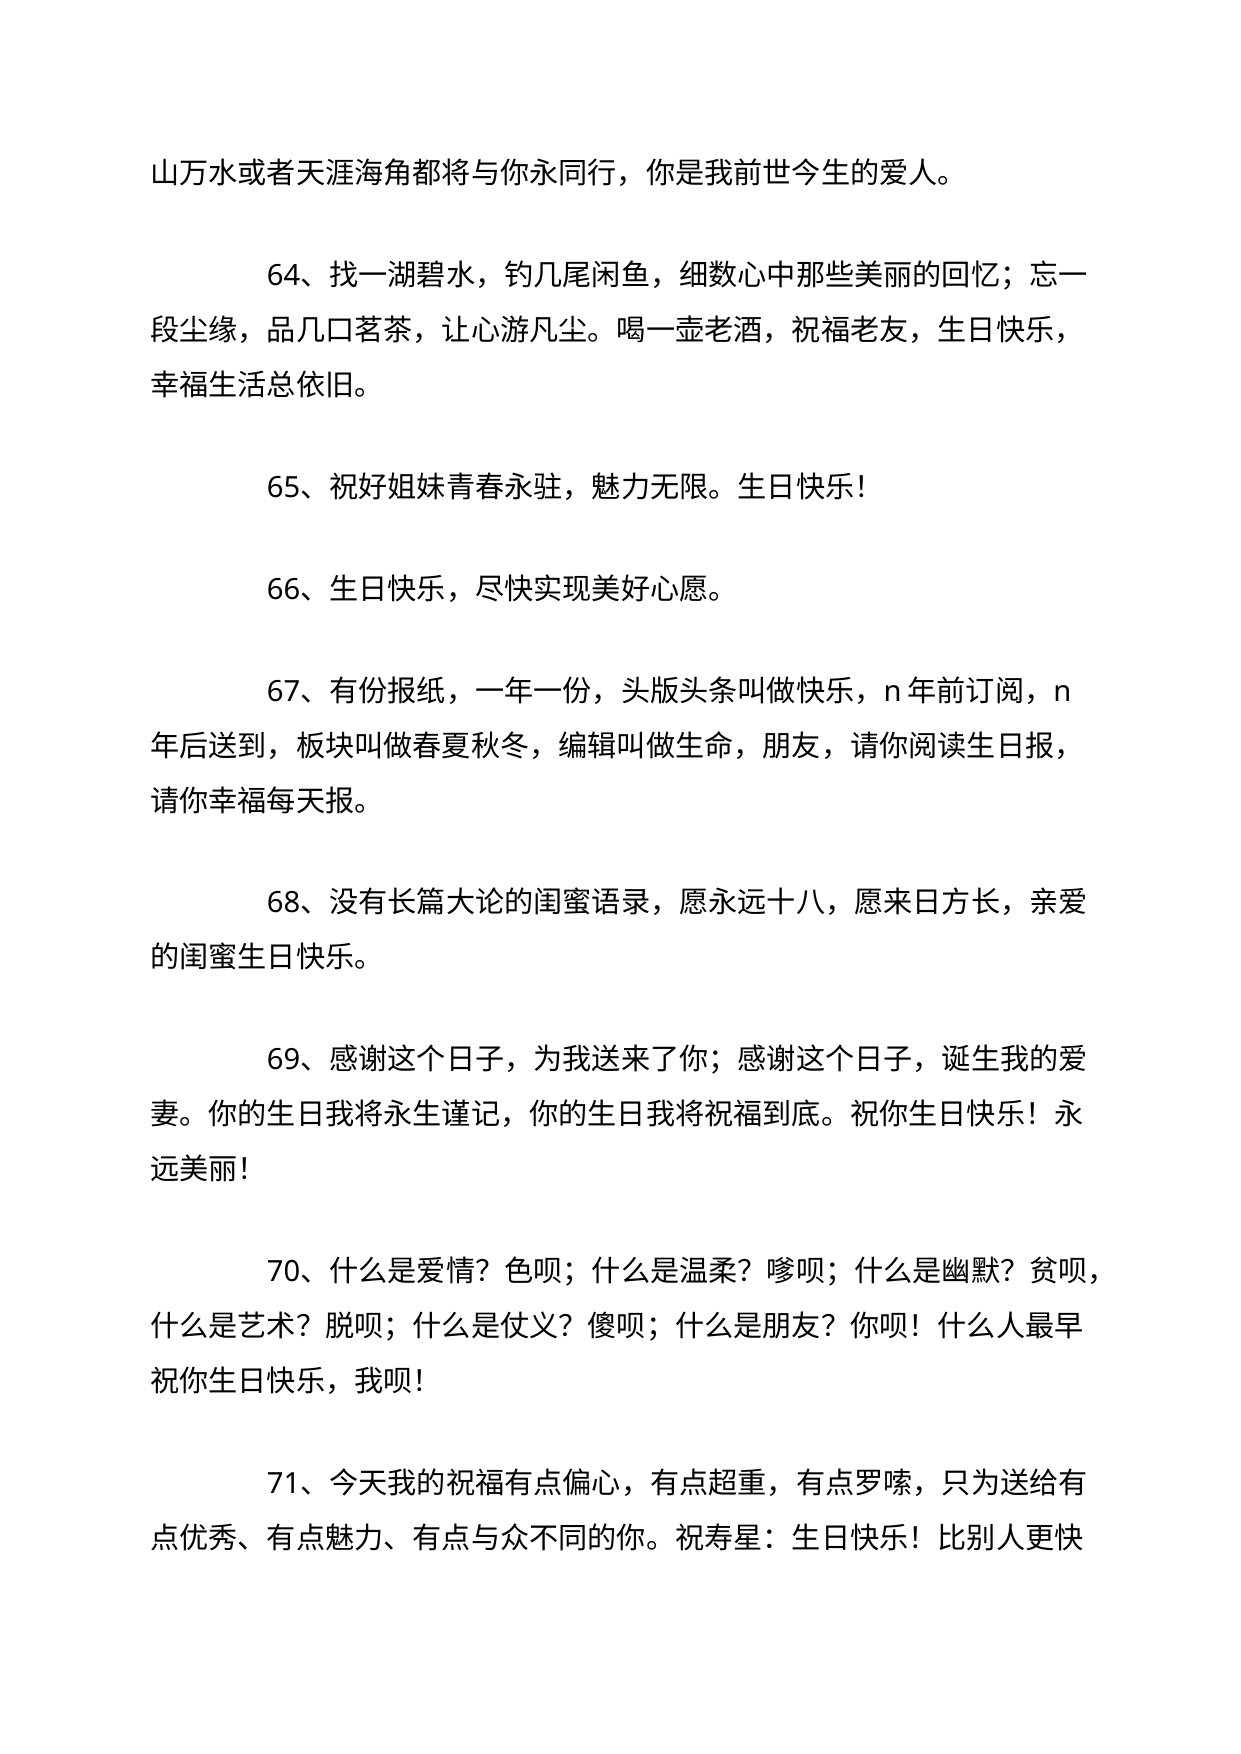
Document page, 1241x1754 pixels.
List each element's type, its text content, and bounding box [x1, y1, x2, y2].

text 68、没有长篇大论的闺蜜语录，愿永远十八，愿来日方长，亲爱的闺蜜生日快乐。 [150, 879, 1090, 976]
text 66、生日快乐，尽快实现美好心愿。 [150, 565, 1090, 608]
text 67、有份报纸，一年一份，头版头条叫做快乐，n年前订阅，n年后送到，板块叫做春夏秋冬，编辑叫做生命，朋友，请你阅读生日报，请你幸福每天报。 [150, 667, 1090, 819]
text 69、感谢这个日子，为我送来了你；感谢这个日子，诞生我的爱妻。你的生日我将永生谨记，你的生日我将祝福到底。祝你生日快乐！永远美丽！ [150, 1036, 1090, 1188]
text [150, 150, 1090, 192]
text 65、祝好姐妹青春永驻，魅力无限。生日快乐！ [150, 463, 1090, 506]
text 70、什么是爱情？色呗；什么是温柔？嗲呗；什么是幽默？贫呗，什么是艺术？脱呗；什么是仗义？傻呗；什么是朋友？你呗！什么人最早祝你生日快乐，我呗！ [150, 1247, 1090, 1400]
text 64、找一湖碧水，钓几尾闲鱼，细数心中那些美丽的回忆；忘一段尘缘，品几口茗茶，让心游凡尘。喝一壶老酒，祝福老友，生日快乐，幸福生活总依旧。 [150, 252, 1090, 404]
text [150, 1459, 1090, 1556]
